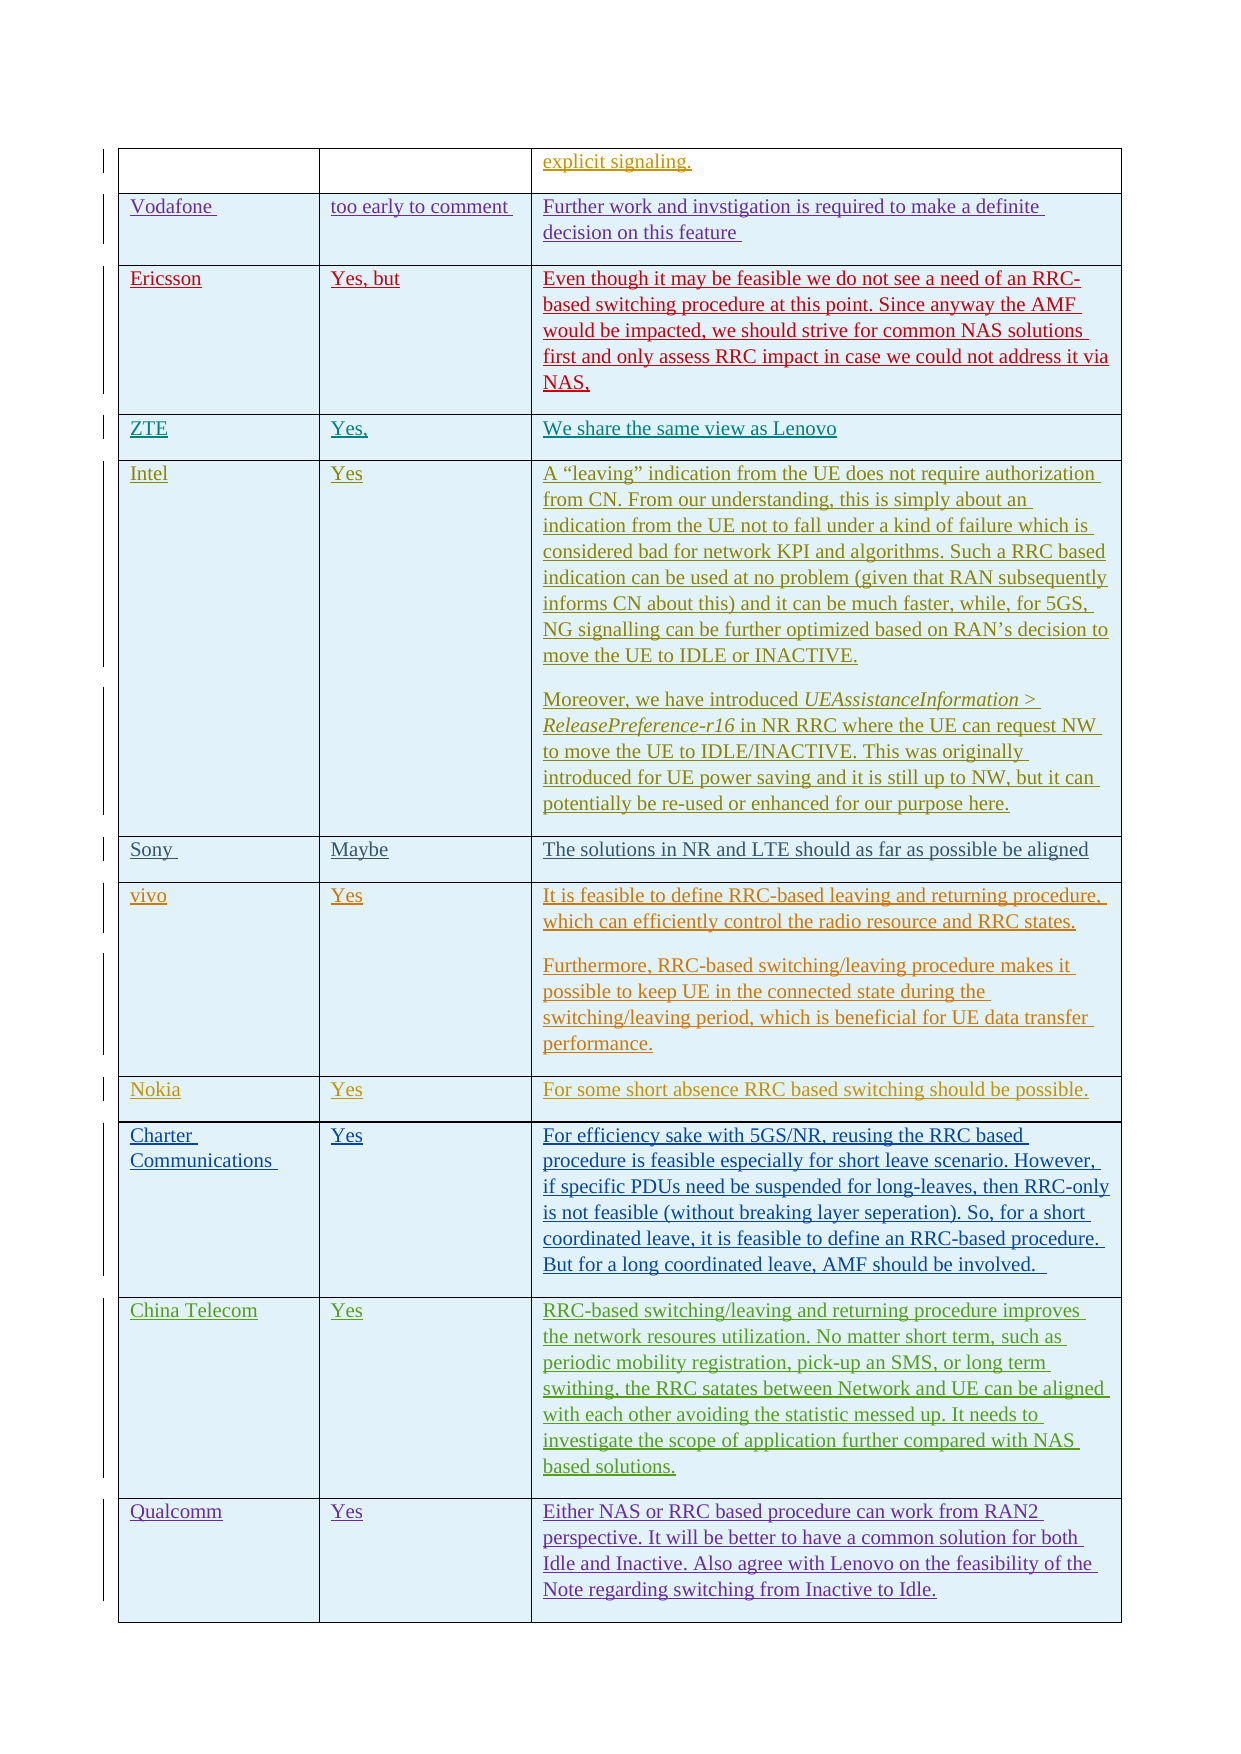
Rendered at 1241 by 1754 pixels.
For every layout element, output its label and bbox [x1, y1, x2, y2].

table_cell [532, 149, 1121, 193]
table_cell [119, 149, 319, 193]
table_cell [320, 149, 531, 193]
